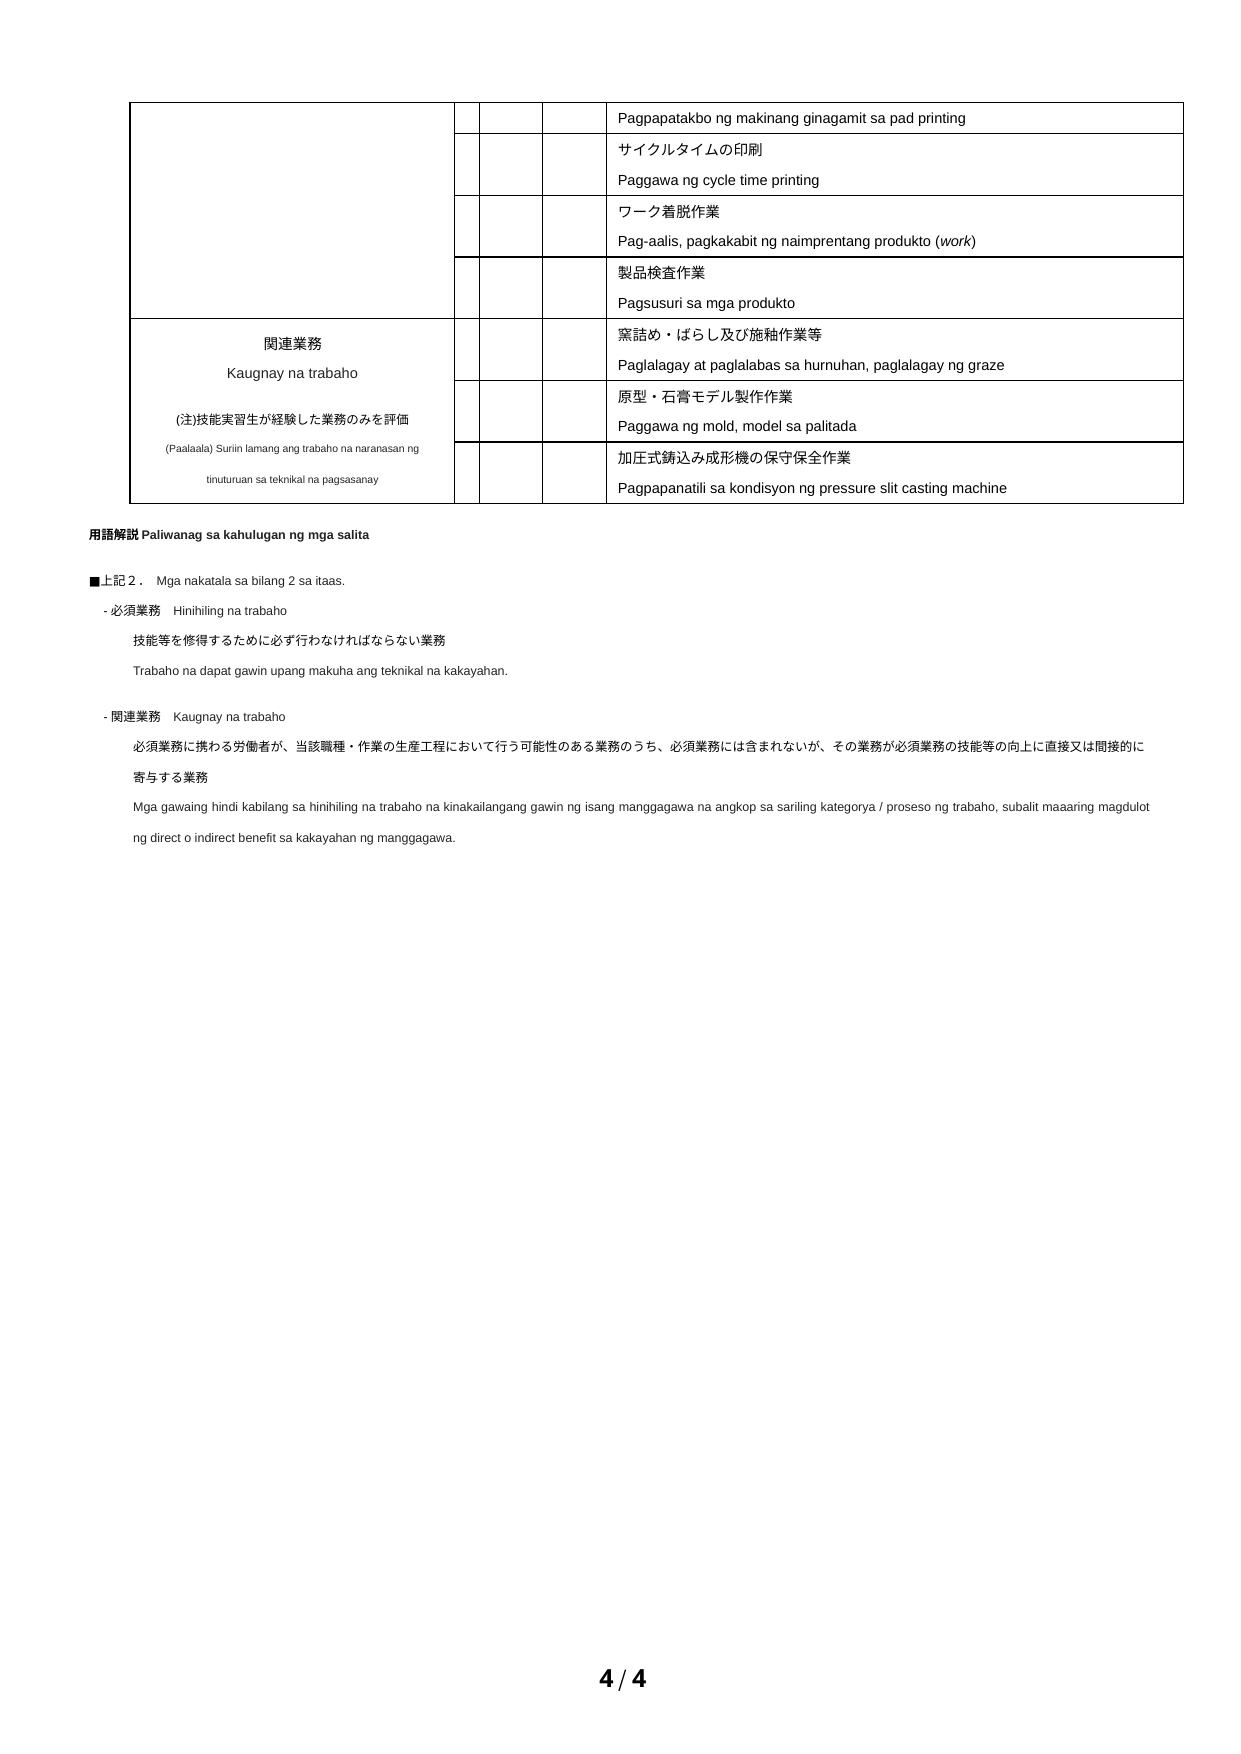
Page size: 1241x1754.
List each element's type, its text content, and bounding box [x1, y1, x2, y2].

table_cell [543, 381, 606, 441]
table_cell 関連業務 Kaugnay na trabaho (注)技能実習生が経験した業務のみを評価 (Paalaala) Suriin lamang ang trabaho na naranasan ng tinuturuan sa teknikal na pagsasanay [131, 319, 454, 503]
table_cell [480, 381, 542, 441]
table_cell [455, 381, 479, 441]
table_cell [480, 443, 542, 503]
table_cell [455, 258, 479, 318]
table_cell [455, 196, 479, 256]
table_cell [455, 103, 479, 133]
table_cell [455, 134, 479, 195]
table_cell [543, 196, 606, 256]
text - 必須業務 Hinihiling na trabaho [103, 595, 1152, 625]
text 技能等を修得するために必ず行わなければならない業務 [133, 625, 1152, 656]
table_cell サイクルタイムの印刷 Paggawa ng cycle time printing [607, 134, 1183, 195]
table_cell [543, 319, 606, 380]
table_cell [480, 134, 542, 195]
table_cell [480, 196, 542, 256]
table_cell ワーク着脱作業 Pag-aalis, pagkakabit ng naimprentang produkto (work) [607, 196, 1183, 256]
table_cell [543, 103, 606, 133]
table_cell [607, 103, 1183, 133]
text ■上記２． Mga nakatala sa bilang 2 sa itaas. [89, 565, 1152, 595]
text - 関連業務 Kaugnay na trabaho [103, 701, 1152, 731]
text Trabaho na dapat gawin upang makuha ang teknikal na kakayahan. [133, 656, 1152, 686]
table_cell 加圧式鋳込み成形機の保守保全作業 Pagpapanatili sa kondisyon ng pressure slit casting machine [607, 443, 1183, 503]
table_cell [455, 319, 479, 380]
table_cell [480, 103, 542, 133]
table_cell [543, 258, 606, 318]
text 必須業務に携わる労働者が、当該職種・作業の生産工程において行う可能性のある業務のうち、必須業務には含まれないが、その業務が必須業務の技能等の向上に直接又は間接的に寄与する業務 [133, 731, 1152, 792]
table_cell [455, 443, 479, 503]
table_cell [480, 258, 542, 318]
table_cell [480, 319, 542, 380]
table_cell 製品検査作業 Pagsusuri sa mga produkto [607, 258, 1183, 318]
table_cell [543, 443, 606, 503]
table_cell 窯詰め・ばらし及び施釉作業等 Paglalagay at paglalabas sa hurnuhan, paglalagay ng graze [607, 319, 1183, 380]
table_cell 原型・石膏モデル製作作業 Paggawa ng mold, model sa palitada [607, 381, 1183, 441]
table_cell [543, 134, 606, 195]
text 用語解説 Paliwanag sa kahulugan ng mga salita [89, 519, 1152, 549]
text Mga gawaing hindi kabilang sa hinihiling na trabaho na kinakailangang gawin ng isang manggagawa na angkop sa sariling kategorya / proseso ng trabaho, subalit maaaring magdulot ng direct o indirect benefit sa kakayahan ng manggagawa. [133, 792, 1152, 853]
